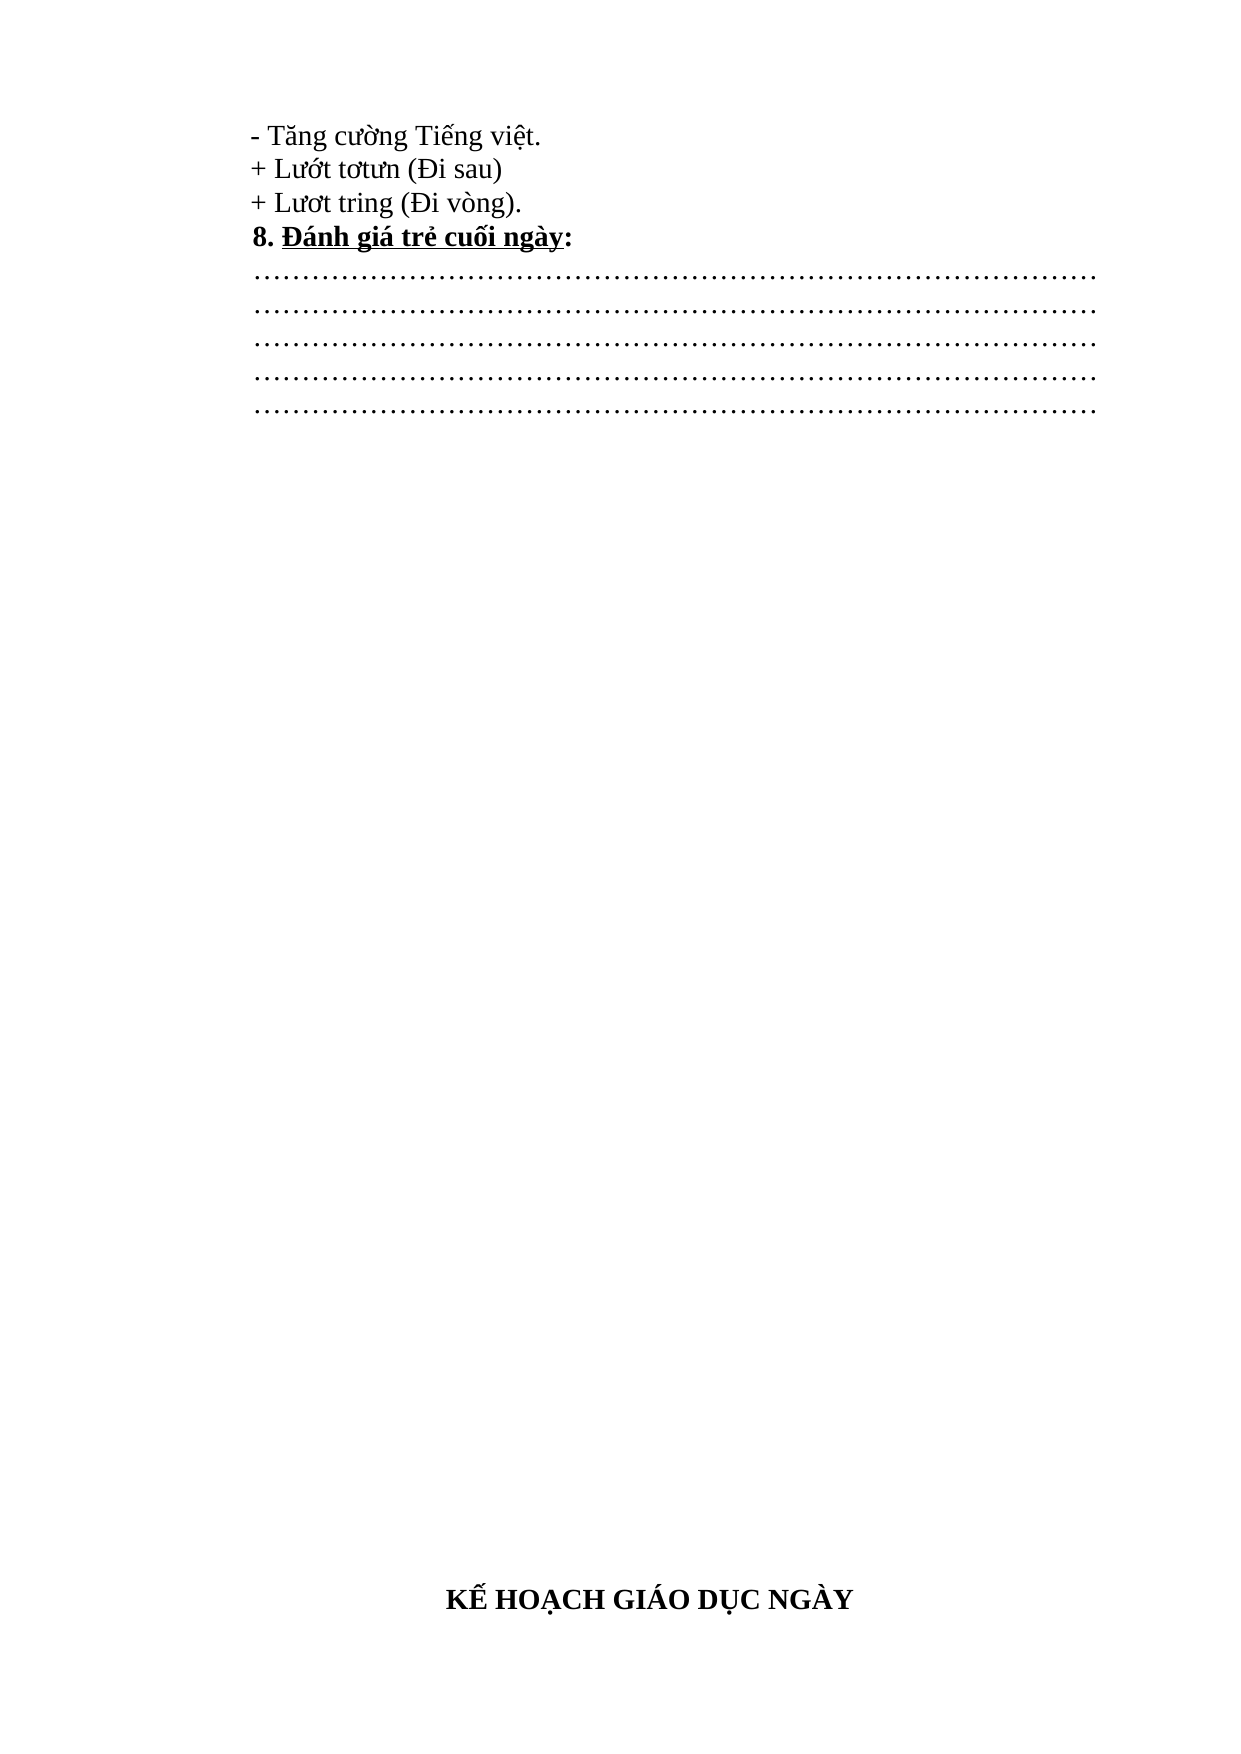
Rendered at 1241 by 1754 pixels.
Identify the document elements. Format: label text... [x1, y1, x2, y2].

text ………………………………………………………………………………………………………………………………………………………………………………………………………………………………………………………………………………………………………………………………………………………………………………………………… [252, 252, 1122, 420]
text + Lướt tơtưn (Đi sau) [177, 152, 1122, 185]
text + Lươt tring (Đi vòng). [177, 185, 1122, 219]
text - Tăng cường Tiếng việt. [177, 118, 1122, 152]
text 8. Đánh giá trẻ cuối ngày: [252, 219, 1122, 252]
text KẾ HOẠCH GIÁO DỤC NGÀY [177, 1582, 1122, 1615]
